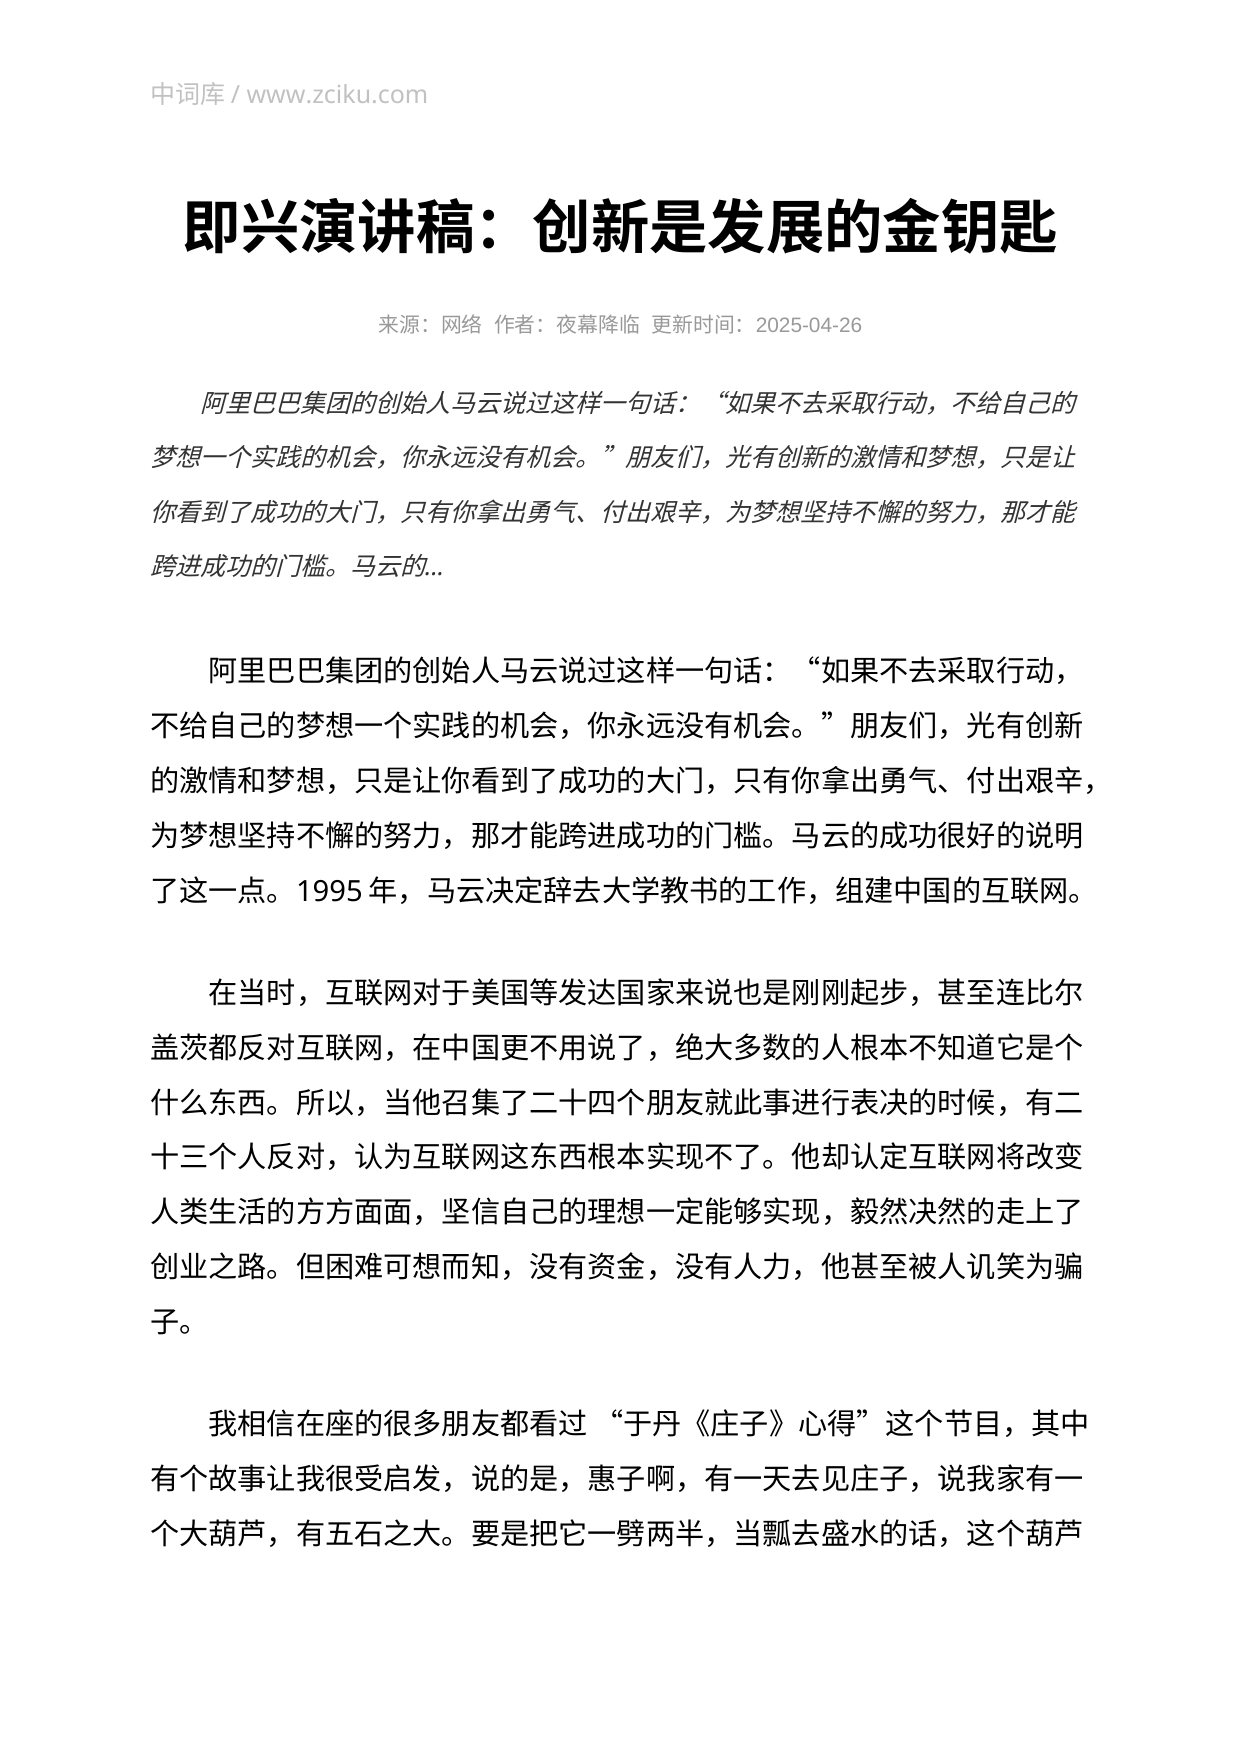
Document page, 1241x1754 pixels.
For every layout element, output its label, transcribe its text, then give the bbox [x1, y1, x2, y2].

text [150, 1401, 1090, 1553]
text 在当时，互联网对于美国等发达国家来说也是刚刚起步，甚至连比尔盖茨都反对互联网，在中国更不用说了，绝大多数的人根本不知道它是个什么东西。所以，当他召集了二十四个朋友就此事进行表决的时候，有二十三个人反对，认为互联网这东西根本实现不了。他却认定互联网将改变人类生活的方方面面，坚信自己的理想一定能够实现，毅然决然的走上了创业之路。但困难可想而知，没有资金，没有人力，他甚至被人讥笑为骗子。 [150, 969, 1090, 1341]
subtitle 即兴演讲稿：创新是发展的金钥匙 [150, 181, 1090, 266]
text 阿里巴巴集团的创始人马云说过这样一句话：“如果不去采取行动，不给自己的梦想一个实践的机会，你永远没有机会。”朋友们，光有创新的激情和梦想，只是让你看到了成功的大门，只有你拿出勇气、付出艰辛，为梦想坚持不懈的努力，那才能跨进成功的门槛。马云的成功很好的说明了这一点。1995年，马云决定辞去大学教书的工作，组建中国的互联网。 [150, 648, 1090, 910]
text 阿里巴巴集团的创始人马云说过这样一句话：“如果不去采取行动，不给自己的梦想一个实践的机会，你永远没有机会。”朋友们，光有创新的激情和梦想，只是让你看到了成功的大门，只有你拿出勇气、付出艰辛，为梦想坚持不懈的努力，那才能跨进成功的门槛。马云的... [150, 383, 1090, 583]
text 来源：网络 作者：夜幕降临 更新时间：2025-04-26 [150, 313, 1090, 337]
